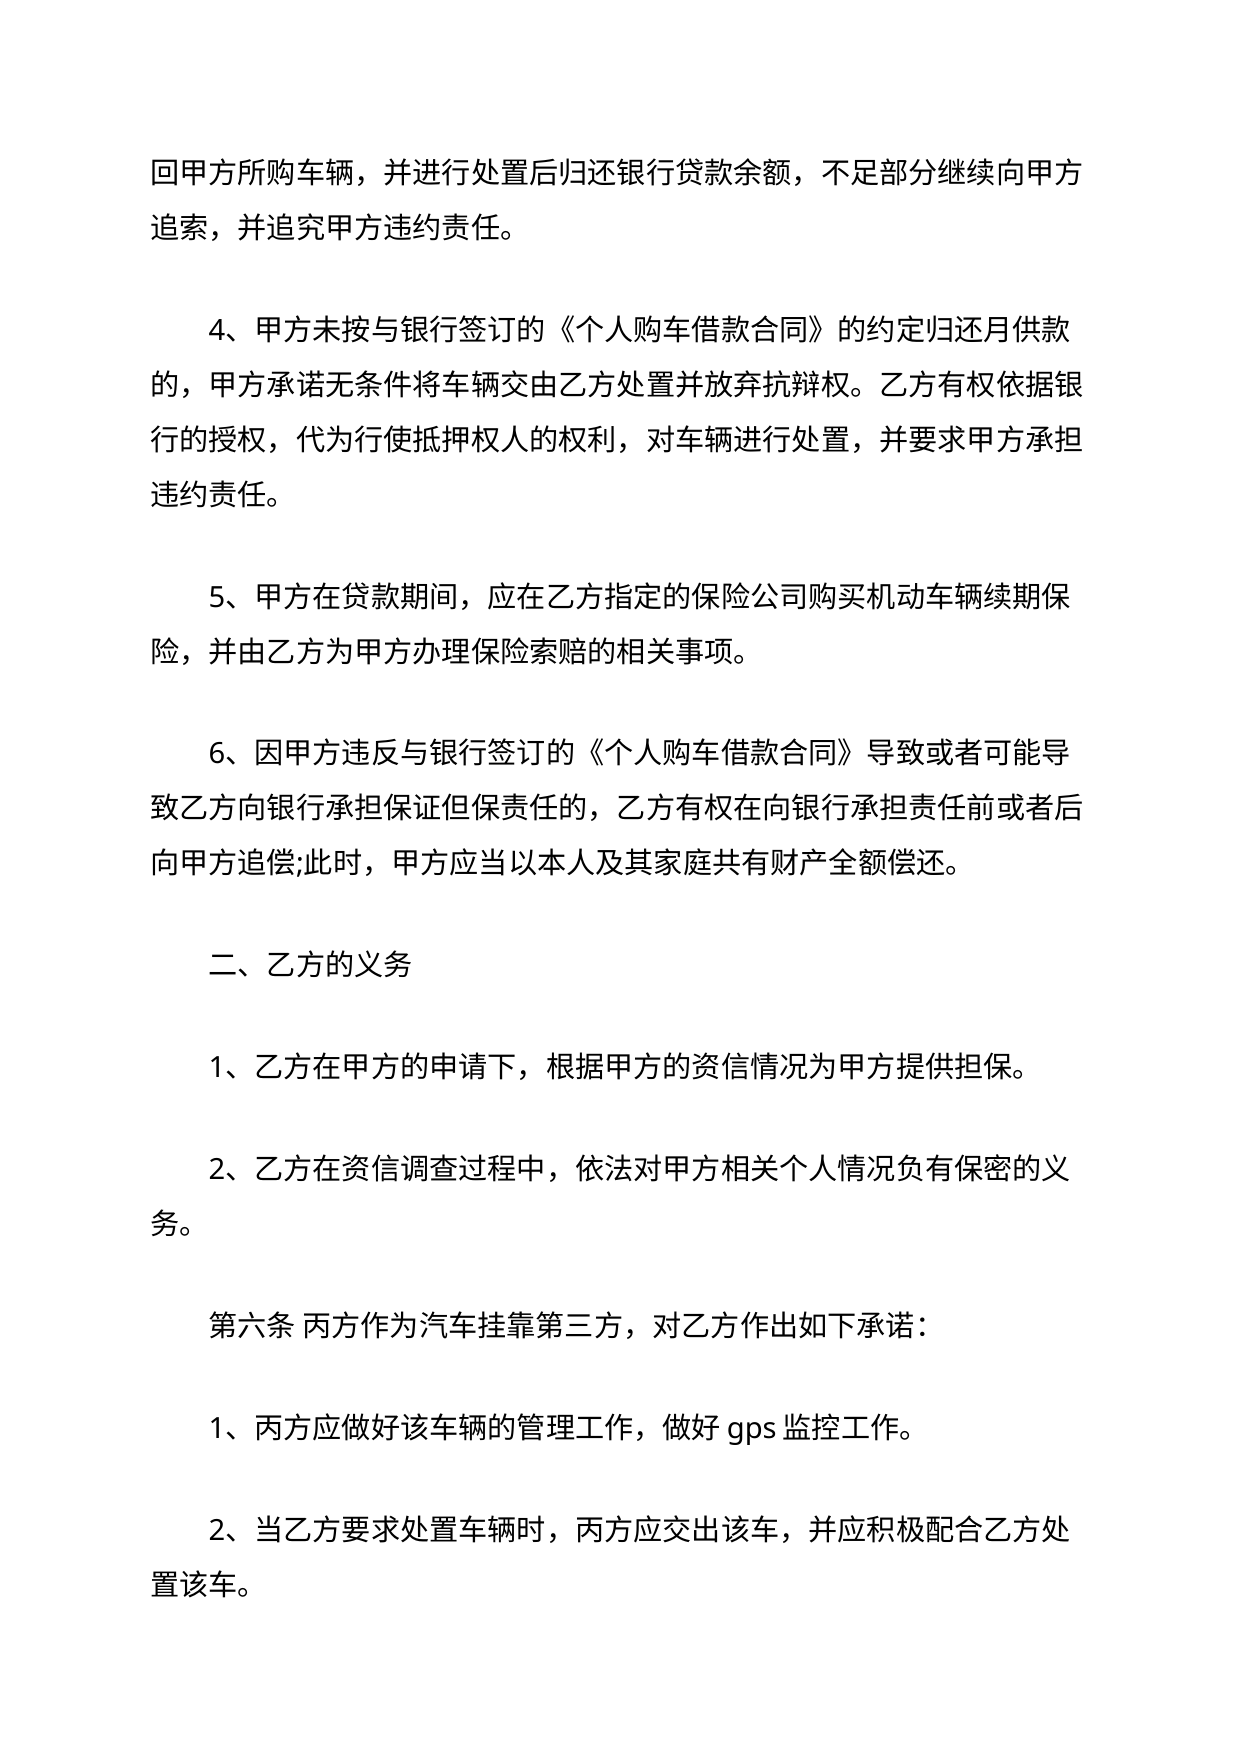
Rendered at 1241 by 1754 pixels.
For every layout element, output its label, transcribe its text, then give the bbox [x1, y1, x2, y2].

text 2、当乙方要求处置车辆时，丙方应交出该车，并应积极配合乙方处置该车。 [150, 1506, 1090, 1603]
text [150, 150, 1090, 247]
text 4、甲方未按与银行签订的《个人购车借款合同》的约定归还月供款的，甲方承诺无条件将车辆交由乙方处置并放弃抗辩权。乙方有权依据银行的授权，代为行使抵押权人的权利，对车辆进行处置，并要求甲方承担违约责任。 [150, 307, 1090, 514]
text 2、乙方在资信调查过程中，依法对甲方相关个人情况负有保密的义务。 [150, 1146, 1090, 1243]
text 1、丙方应做好该车辆的管理工作，做好gps监控工作。 [150, 1404, 1090, 1447]
text 6、因甲方违反与银行签订的《个人购车借款合同》导致或者可能导致乙方向银行承担保证但保责任的，乙方有权在向银行承担责任前或者后向甲方追偿;此时，甲方应当以本人及其家庭共有财产全额偿还。 [150, 730, 1090, 882]
text 1、乙方在甲方的申请下，根据甲方的资信情况为甲方提供担保。 [150, 1044, 1090, 1086]
text 第六条 丙方作为汽车挂靠第三方，对乙方作出如下承诺： [150, 1302, 1090, 1345]
text 5、甲方在贷款期间，应在乙方指定的保险公司购买机动车辆续期保险，并由乙方为甲方办理保险索赔的相关事项。 [150, 573, 1090, 671]
text 二、乙方的义务 [150, 942, 1090, 984]
